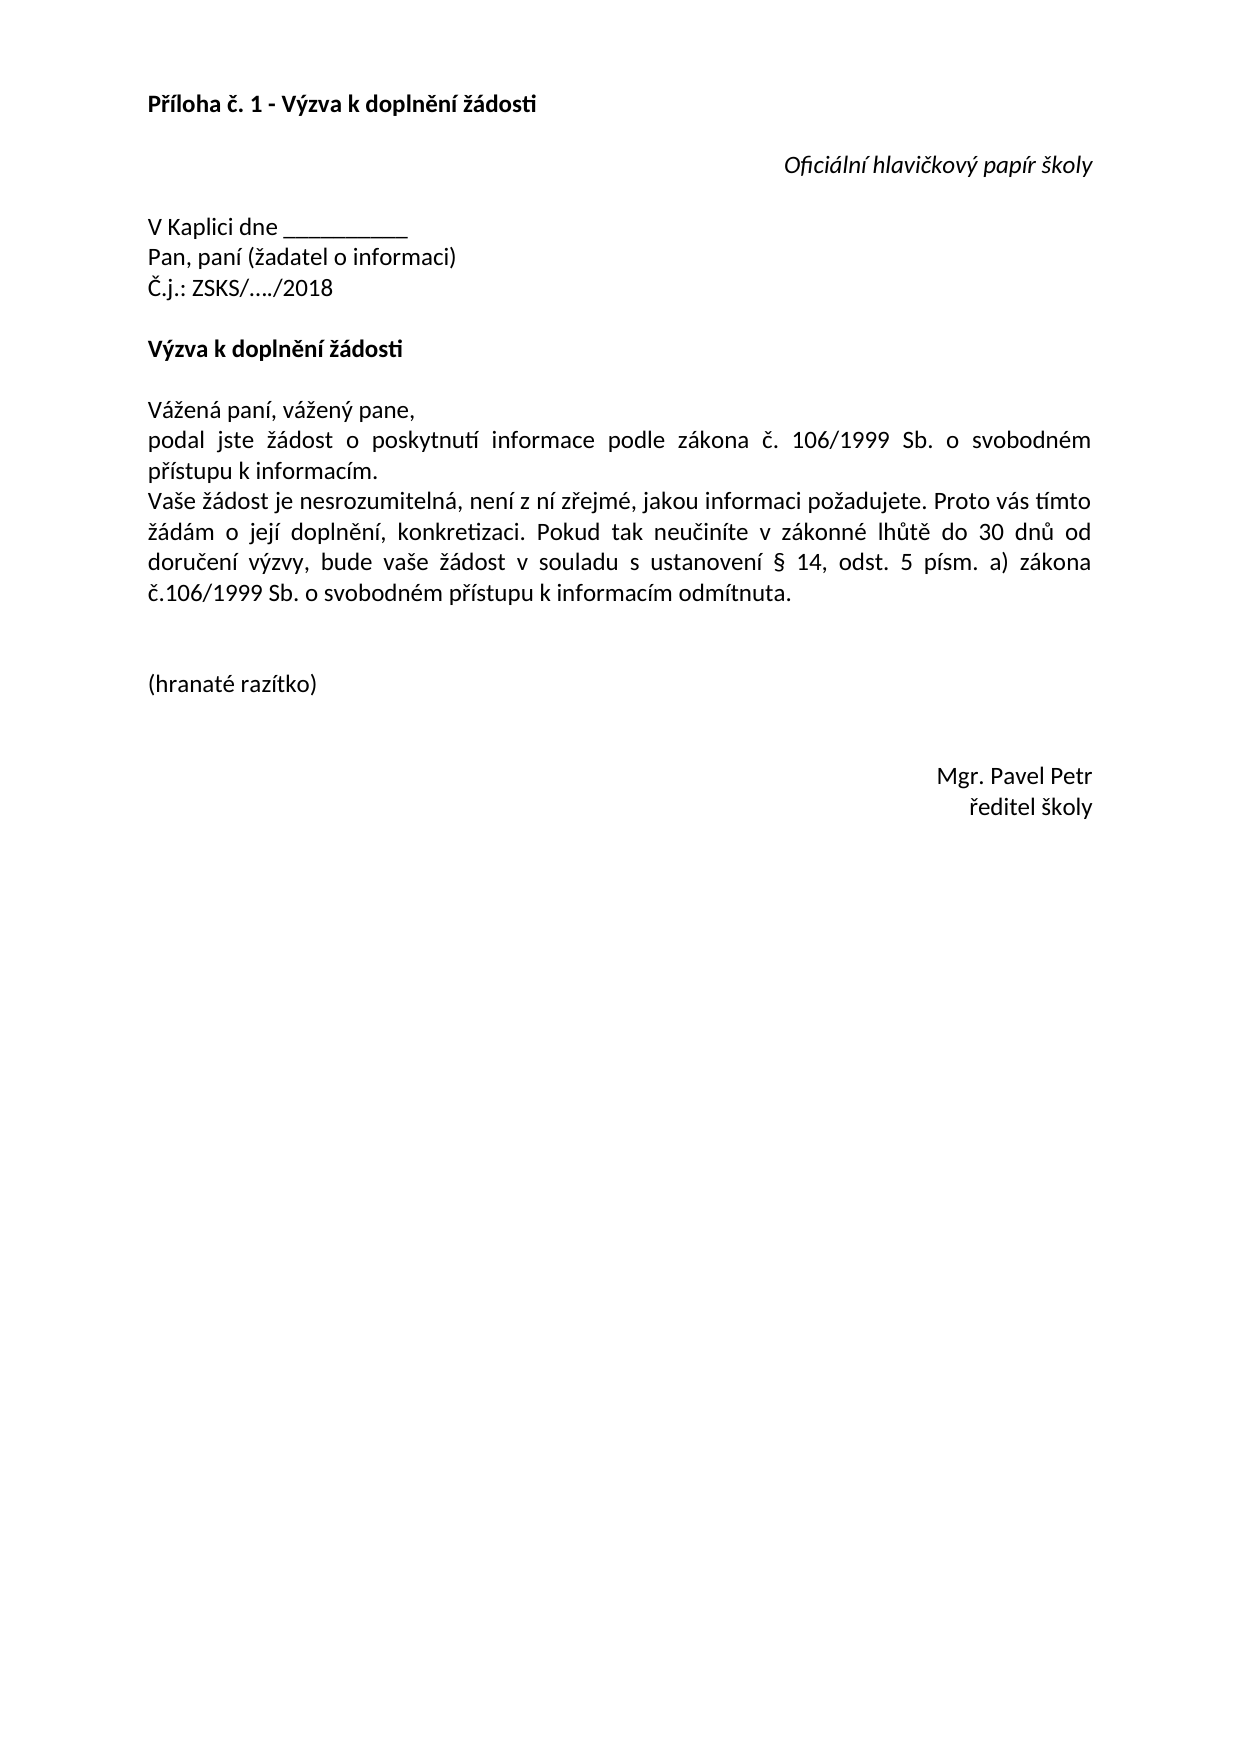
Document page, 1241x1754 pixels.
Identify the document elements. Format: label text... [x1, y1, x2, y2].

text Oficiální hlavičkový papír školy [148, 150, 1093, 180]
text ředitel školy [148, 791, 1093, 821]
text Příloha č. 1 - Výzva k doplnění žádosti [148, 89, 1093, 119]
text Mgr. Pavel Petr [148, 760, 1093, 791]
text Vaše žádost je nesrozumitelná, není z ní zřejmé, jakou informaci požadujete. Proto vás tímto žádám o její doplnění, konkretizaci. Pokud tak neučiníte v zákonné lhůtě do 30 dnů od doručení výzvy, bude vaše žádost v souladu s ustanovení § 14, odst. 5 písm. a) zákona č.106/1999 Sb. o svobodném přístupu k informacím odmítnuta. [148, 485, 1093, 607]
text V Kaplici dne __________ [148, 211, 1093, 241]
text Vážená paní, vážený pane, [148, 394, 1093, 424]
text (hranaté razítko) [148, 668, 1093, 699]
text podal jste žádost o poskytnutí informace podle zákona č. 106/1999 Sb. o svobodném přístupu k informacím. [148, 424, 1093, 485]
text Č.j.: ZSKS/…./2018 [148, 272, 1093, 302]
text Výzva k doplnění žádosti [148, 333, 1093, 363]
text Pan, paní (žadatel o informaci) [148, 241, 1093, 272]
